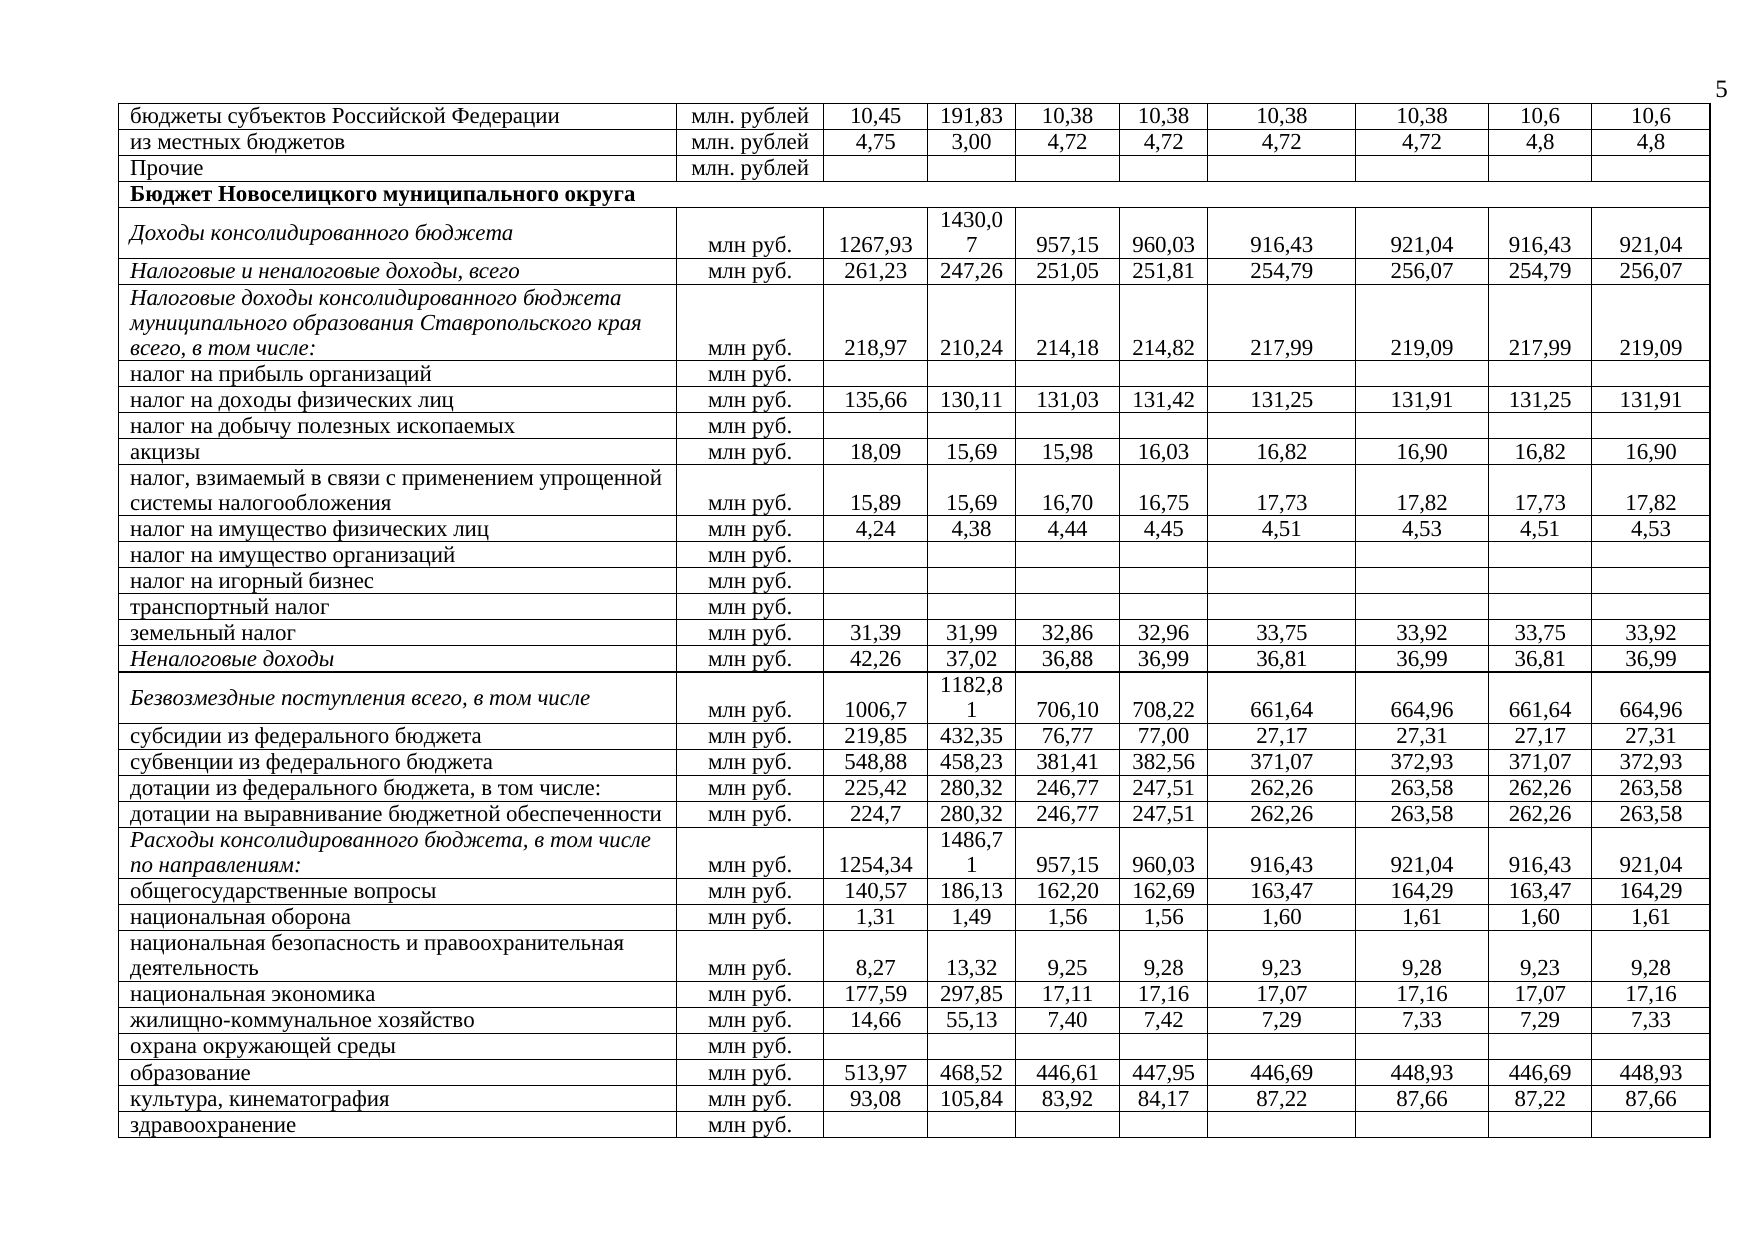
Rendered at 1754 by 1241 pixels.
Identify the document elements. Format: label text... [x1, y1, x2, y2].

table_cell Бюджет Новоселицкого муниципального округа [119, 182, 1709, 207]
table_cell из местных бюджетов [119, 130, 676, 155]
table_cell 87,66 [1592, 1086, 1709, 1111]
table_cell млн руб. [677, 1060, 823, 1085]
table_cell 105,84 [928, 1086, 1015, 1111]
table_cell 131,91 [1356, 387, 1488, 412]
table_cell образование [119, 1060, 676, 1085]
table_cell 13,32 [928, 931, 1015, 981]
table_cell 446,69 [1208, 1060, 1355, 1085]
table_cell млн. рублей [677, 156, 823, 181]
table_cell млн руб. [677, 516, 823, 541]
table_cell млн руб. [677, 542, 823, 567]
table_cell [1489, 156, 1591, 181]
table_cell 27,31 [1592, 724, 1709, 748]
table_cell 131,25 [1489, 387, 1591, 412]
table_cell 262,26 [1208, 802, 1355, 827]
table_cell 921,04 [1356, 208, 1488, 258]
table_cell 10,38 [1016, 104, 1119, 129]
table_cell млн руб. [677, 1008, 823, 1033]
table_cell [928, 361, 1015, 386]
table_cell млн руб. [677, 361, 823, 386]
table_cell [1016, 1034, 1119, 1059]
table_cell 135,66 [824, 387, 927, 412]
table_cell 916,43 [1208, 828, 1355, 878]
table_cell 262,26 [1489, 802, 1591, 827]
table_cell 1254,34 [824, 828, 927, 878]
table_cell [1208, 413, 1355, 438]
table_cell [1489, 542, 1591, 567]
table_cell 140,57 [824, 879, 927, 904]
table_cell [1489, 594, 1591, 619]
table_cell 162,69 [1120, 879, 1207, 904]
table_cell [1356, 542, 1488, 567]
table_cell млн руб. [677, 465, 823, 515]
table_cell 4,8 [1489, 130, 1591, 155]
table_cell бюджеты субъектов Российской Федерации [119, 104, 676, 129]
table_cell [1120, 1112, 1207, 1137]
table_cell 163,47 [1489, 879, 1591, 904]
table_cell 27,31 [1356, 724, 1488, 748]
table_cell Налоговые и неналоговые доходы, всего [119, 259, 676, 284]
table_cell 254,79 [1208, 259, 1355, 284]
table_cell 9,28 [1120, 931, 1207, 981]
table_cell 32,86 [1016, 620, 1119, 645]
table_cell млн руб. [677, 259, 823, 284]
table_cell 262,26 [1489, 776, 1591, 801]
table_cell 247,51 [1120, 802, 1207, 827]
table_cell 16,90 [1356, 439, 1488, 464]
table_cell млн руб. [677, 828, 823, 878]
table_cell субвенции из федерального бюджета [119, 750, 676, 774]
table_cell 7,29 [1208, 1008, 1355, 1033]
table_cell национальная безопасность и правоохранительная деятельность [119, 931, 676, 981]
table_cell дотации из федерального бюджета, в том числе: [119, 776, 676, 801]
table_cell [1592, 361, 1709, 386]
table_cell [1208, 1034, 1355, 1059]
table_cell [1592, 413, 1709, 438]
table_cell Налоговые доходы консолидированного бюджета муниципального образования Ставропольского края всего, в том числе: [119, 285, 676, 360]
table_cell млн руб. [677, 594, 823, 619]
table_cell 921,04 [1592, 208, 1709, 258]
table_cell 1,60 [1489, 905, 1591, 930]
table_cell 224,7 [824, 802, 927, 827]
table_cell 263,58 [1356, 802, 1488, 827]
table_cell 1,61 [1356, 905, 1488, 930]
table_cell 131,03 [1016, 387, 1119, 412]
table_cell транспортный налог [119, 594, 676, 619]
table_cell [1120, 361, 1207, 386]
table_cell 371,07 [1208, 750, 1355, 774]
table_cell [1016, 361, 1119, 386]
table_cell млн руб. [677, 568, 823, 593]
table_cell 16,82 [1489, 439, 1591, 464]
table_cell [928, 594, 1015, 619]
table_cell млн руб. [677, 982, 823, 1007]
table_cell 251,05 [1016, 259, 1119, 284]
table_cell 1,49 [928, 905, 1015, 930]
table_cell 4,75 [824, 130, 927, 155]
table_cell 27,17 [1208, 724, 1355, 748]
table_cell налог на имущество физических лиц [119, 516, 676, 541]
table_cell 372,93 [1592, 750, 1709, 774]
table_cell 10,38 [1356, 104, 1488, 129]
table_cell 4,53 [1356, 516, 1488, 541]
table_cell 921,04 [1356, 828, 1488, 878]
table_cell 468,52 [928, 1060, 1015, 1085]
table_cell 382,56 [1120, 750, 1207, 774]
table_cell 17,82 [1356, 465, 1488, 515]
table_cell [1208, 594, 1355, 619]
table_cell 36,99 [1356, 646, 1488, 671]
table_cell млн руб. [677, 208, 823, 258]
table_cell 664,96 [1592, 673, 1709, 722]
table_cell млн руб. [677, 439, 823, 464]
table_cell 256,07 [1592, 259, 1709, 284]
table_cell [1356, 568, 1488, 593]
table_cell 225,42 [824, 776, 927, 801]
table_cell [1208, 568, 1355, 593]
table_cell [1016, 568, 1119, 593]
table_cell 15,69 [928, 465, 1015, 515]
table_cell 7,33 [1592, 1008, 1709, 1033]
table_cell 15,98 [1016, 439, 1119, 464]
table_cell [1592, 568, 1709, 593]
table_cell [1016, 413, 1119, 438]
table_cell [1208, 361, 1355, 386]
table_cell [1120, 542, 1207, 567]
table_cell 17,73 [1489, 465, 1591, 515]
table_cell 164,29 [1356, 879, 1488, 904]
table_cell млн руб. [677, 1034, 823, 1059]
table_cell здравоохранение [119, 1112, 676, 1137]
table_cell 7,33 [1356, 1008, 1488, 1033]
table_cell 10,38 [1208, 104, 1355, 129]
table_cell 36,99 [1120, 646, 1207, 671]
table_cell 4,38 [928, 516, 1015, 541]
table_cell млн. рублей [677, 104, 823, 129]
table_cell 87,22 [1489, 1086, 1591, 1111]
table_cell 14,66 [824, 1008, 927, 1033]
table_cell [1489, 1112, 1591, 1137]
table_cell 7,42 [1120, 1008, 1207, 1033]
table_cell 87,66 [1356, 1086, 1488, 1111]
table_cell 1486,71 [928, 828, 1015, 878]
table_cell 7,40 [1016, 1008, 1119, 1033]
table_cell млн руб. [677, 905, 823, 930]
table_cell 177,59 [824, 982, 927, 1007]
table_cell 263,58 [1592, 776, 1709, 801]
table_cell 1430,07 [928, 208, 1015, 258]
table_cell 10,38 [1120, 104, 1207, 129]
table_cell 548,88 [824, 750, 927, 774]
table_cell дотации на выравнивание бюджетной обеспеченности [119, 802, 676, 827]
table_cell [1356, 594, 1488, 619]
table_cell [1592, 1034, 1709, 1059]
table_cell 1,61 [1592, 905, 1709, 930]
table_cell 261,23 [824, 259, 927, 284]
table_cell 33,75 [1208, 620, 1355, 645]
table_cell [1356, 156, 1488, 181]
table_cell 219,09 [1592, 285, 1709, 360]
table_cell 513,97 [824, 1060, 927, 1085]
table_cell 33,92 [1592, 620, 1709, 645]
table_cell налог на имущество организаций [119, 542, 676, 567]
table_cell [928, 156, 1015, 181]
table_cell 32,96 [1120, 620, 1207, 645]
table_cell [824, 413, 927, 438]
table_cell 27,17 [1489, 724, 1591, 748]
table_cell 448,93 [1592, 1060, 1709, 1085]
table_cell [1208, 542, 1355, 567]
table_cell 251,81 [1120, 259, 1207, 284]
table_cell 4,72 [1016, 130, 1119, 155]
table_cell 4,45 [1120, 516, 1207, 541]
table_cell 93,08 [824, 1086, 927, 1111]
table_cell 219,85 [824, 724, 927, 748]
table_cell млн руб. [677, 413, 823, 438]
table_cell млн руб. [677, 285, 823, 360]
table_cell [824, 156, 927, 181]
table_cell 4,72 [1356, 130, 1488, 155]
table_cell [1489, 568, 1591, 593]
table_cell 916,43 [1489, 828, 1591, 878]
table_cell 164,29 [1592, 879, 1709, 904]
table_cell 17,82 [1592, 465, 1709, 515]
table_cell 9,23 [1489, 931, 1591, 981]
table_cell 36,88 [1016, 646, 1119, 671]
table_cell 16,03 [1120, 439, 1207, 464]
table_cell 163,47 [1208, 879, 1355, 904]
table_cell [928, 542, 1015, 567]
table_cell 16,70 [1016, 465, 1119, 515]
table_cell культура, кинематография [119, 1086, 676, 1111]
table_cell 9,23 [1208, 931, 1355, 981]
table_cell [1592, 1112, 1709, 1137]
table_cell 33,92 [1356, 620, 1488, 645]
table_cell 1182,81 [928, 673, 1015, 722]
table_cell [1356, 1034, 1488, 1059]
table_cell 4,72 [1208, 130, 1355, 155]
table_cell 4,72 [1120, 130, 1207, 155]
table_cell 17,16 [1120, 982, 1207, 1007]
table_cell 17,07 [1208, 982, 1355, 1007]
table_cell [824, 361, 927, 386]
table_cell [824, 1034, 927, 1059]
table_cell 262,26 [1208, 776, 1355, 801]
table_cell 957,15 [1016, 828, 1119, 878]
table_cell 219,09 [1356, 285, 1488, 360]
table_cell [824, 542, 927, 567]
table_cell 372,93 [1356, 750, 1488, 774]
table_cell [928, 568, 1015, 593]
table_cell 263,58 [1592, 802, 1709, 827]
table_cell 162,20 [1016, 879, 1119, 904]
table_cell млн руб. [677, 931, 823, 981]
table_cell 77,00 [1120, 724, 1207, 748]
table_cell 17,16 [1356, 982, 1488, 1007]
table_cell [1120, 156, 1207, 181]
table_cell 10,6 [1489, 104, 1591, 129]
table_cell 458,23 [928, 750, 1015, 774]
table_cell 83,92 [1016, 1086, 1119, 1111]
table_cell 214,18 [1016, 285, 1119, 360]
table_cell [1592, 594, 1709, 619]
table_cell 4,44 [1016, 516, 1119, 541]
table_cell [1120, 413, 1207, 438]
table_cell земельный налог [119, 620, 676, 645]
table_cell Прочие [119, 156, 676, 181]
table_cell [1489, 1034, 1591, 1059]
table_cell 447,95 [1120, 1060, 1207, 1085]
table_cell 37,02 [928, 646, 1015, 671]
table_cell млн руб. [677, 879, 823, 904]
table_cell 1,60 [1208, 905, 1355, 930]
table_cell [824, 568, 927, 593]
table_cell 4,8 [1592, 130, 1709, 155]
table_cell национальная оборона [119, 905, 676, 930]
table_cell 191,83 [928, 104, 1015, 129]
table_cell [1016, 542, 1119, 567]
table_cell 246,77 [1016, 802, 1119, 827]
table_cell [1592, 542, 1709, 567]
table_cell 214,82 [1120, 285, 1207, 360]
table_cell 31,39 [824, 620, 927, 645]
table_cell млн руб. [677, 646, 823, 671]
table_cell общегосударственные вопросы [119, 879, 676, 904]
table_cell Безвозмездные поступления всего, в том числе [119, 673, 676, 722]
table_cell 217,99 [1208, 285, 1355, 360]
table_cell [1016, 156, 1119, 181]
table_cell 10,6 [1592, 104, 1709, 129]
table_cell [1016, 594, 1119, 619]
table_cell 4,53 [1592, 516, 1709, 541]
table_cell 708,22 [1120, 673, 1207, 722]
table_cell 706,10 [1016, 673, 1119, 722]
table_cell 1267,93 [824, 208, 927, 258]
table_cell млн руб. [677, 776, 823, 801]
table_cell [824, 594, 927, 619]
table_cell 55,13 [928, 1008, 1015, 1033]
table_cell 84,17 [1120, 1086, 1207, 1111]
table_cell 15,69 [928, 439, 1015, 464]
table_cell 1006,7 [824, 673, 927, 722]
table_cell [1208, 156, 1355, 181]
table_cell 10,45 [824, 104, 927, 129]
table_cell млн руб. [677, 802, 823, 827]
table_cell млн руб. [677, 724, 823, 748]
table_cell 36,81 [1489, 646, 1591, 671]
table_cell 217,99 [1489, 285, 1591, 360]
table_cell [1120, 594, 1207, 619]
table_cell 16,75 [1120, 465, 1207, 515]
table_cell [1120, 568, 1207, 593]
table_cell 1,56 [1016, 905, 1119, 930]
table_cell 18,09 [824, 439, 927, 464]
table_cell 664,96 [1356, 673, 1488, 722]
table_cell [1120, 1034, 1207, 1059]
table_cell 131,25 [1208, 387, 1355, 412]
table_cell 131,42 [1120, 387, 1207, 412]
table_cell субсидии из федерального бюджета [119, 724, 676, 748]
table_cell 31,99 [928, 620, 1015, 645]
table_cell 9,28 [1592, 931, 1709, 981]
table_cell Доходы консолидированного бюджета [119, 208, 676, 258]
table_cell [928, 1034, 1015, 1059]
table_cell 218,97 [824, 285, 927, 360]
table_cell 210,24 [928, 285, 1015, 360]
table_cell 246,77 [1016, 776, 1119, 801]
table_cell Расходы консолидированного бюджета, в том числе по направлениям: [119, 828, 676, 878]
table_cell 297,85 [928, 982, 1015, 1007]
table_cell 1,31 [824, 905, 927, 930]
table_cell Неналоговые доходы [119, 646, 676, 671]
table_cell 17,73 [1208, 465, 1355, 515]
table_cell 17,11 [1016, 982, 1119, 1007]
table_cell 960,03 [1120, 828, 1207, 878]
table_cell 87,22 [1208, 1086, 1355, 1111]
table_cell [824, 1112, 927, 1137]
table_cell 448,93 [1356, 1060, 1488, 1085]
table_cell 131,91 [1592, 387, 1709, 412]
table_cell 186,13 [928, 879, 1015, 904]
table_cell 42,26 [824, 646, 927, 671]
table_cell налог на доходы физических лиц [119, 387, 676, 412]
table_cell [1016, 1112, 1119, 1137]
table_cell налог на добычу полезных ископаемых [119, 413, 676, 438]
table_cell 263,58 [1356, 776, 1488, 801]
table_cell 4,51 [1208, 516, 1355, 541]
table_cell 4,51 [1489, 516, 1591, 541]
table_cell 36,81 [1208, 646, 1355, 671]
table_cell 446,69 [1489, 1060, 1591, 1085]
table_cell [1356, 1112, 1488, 1137]
table_cell 9,25 [1016, 931, 1119, 981]
table_cell 130,11 [928, 387, 1015, 412]
table_cell [1489, 361, 1591, 386]
table_cell охрана окружающей среды [119, 1034, 676, 1059]
table_cell 661,64 [1489, 673, 1591, 722]
table_cell [1592, 156, 1709, 181]
table_cell млн руб. [677, 673, 823, 722]
table_cell 446,61 [1016, 1060, 1119, 1085]
table_cell 247,26 [928, 259, 1015, 284]
table_cell национальная экономика [119, 982, 676, 1007]
table_cell млн руб. [677, 1086, 823, 1111]
table_cell 256,07 [1356, 259, 1488, 284]
table_cell 16,90 [1592, 439, 1709, 464]
table_cell 280,32 [928, 776, 1015, 801]
table_cell акцизы [119, 439, 676, 464]
table_cell налог на игорный бизнес [119, 568, 676, 593]
table_cell 4,24 [824, 516, 927, 541]
table_cell 247,51 [1120, 776, 1207, 801]
table_cell [928, 413, 1015, 438]
table_cell 17,16 [1592, 982, 1709, 1007]
table_cell [928, 1112, 1015, 1137]
table_cell 3,00 [928, 130, 1015, 155]
table_cell 8,27 [824, 931, 927, 981]
table_cell 371,07 [1489, 750, 1591, 774]
table_cell 280,32 [928, 802, 1015, 827]
table_cell 661,64 [1208, 673, 1355, 722]
table_cell 1,56 [1120, 905, 1207, 930]
table_cell 957,15 [1016, 208, 1119, 258]
table_cell 921,04 [1592, 828, 1709, 878]
table_cell налог, взимаемый в связи с применением упрощенной системы налогообложения [119, 465, 676, 515]
table_cell 960,03 [1120, 208, 1207, 258]
table_cell 16,82 [1208, 439, 1355, 464]
table_cell 432,35 [928, 724, 1015, 748]
table_cell 15,89 [824, 465, 927, 515]
table_cell млн руб. [677, 750, 823, 774]
table_cell млн руб. [677, 620, 823, 645]
table_cell [1356, 361, 1488, 386]
table_cell жилищно-коммунальное хозяйство [119, 1008, 676, 1033]
table_cell [1489, 413, 1591, 438]
table_cell 381,41 [1016, 750, 1119, 774]
table_cell 76,77 [1016, 724, 1119, 748]
table_cell млн руб. [677, 387, 823, 412]
table_cell млн. рублей [677, 130, 823, 155]
table_cell [1208, 1112, 1355, 1137]
table_cell 254,79 [1489, 259, 1591, 284]
table_cell млн руб. [677, 1112, 823, 1137]
table_cell 17,07 [1489, 982, 1591, 1007]
table_cell налог на прибыль организаций [119, 361, 676, 386]
table_cell 33,75 [1489, 620, 1591, 645]
table_cell 7,29 [1489, 1008, 1591, 1033]
table_cell 36,99 [1592, 646, 1709, 671]
table_cell 916,43 [1489, 208, 1591, 258]
table_cell 916,43 [1208, 208, 1355, 258]
table_cell 9,28 [1356, 931, 1488, 981]
table_cell [1356, 413, 1488, 438]
